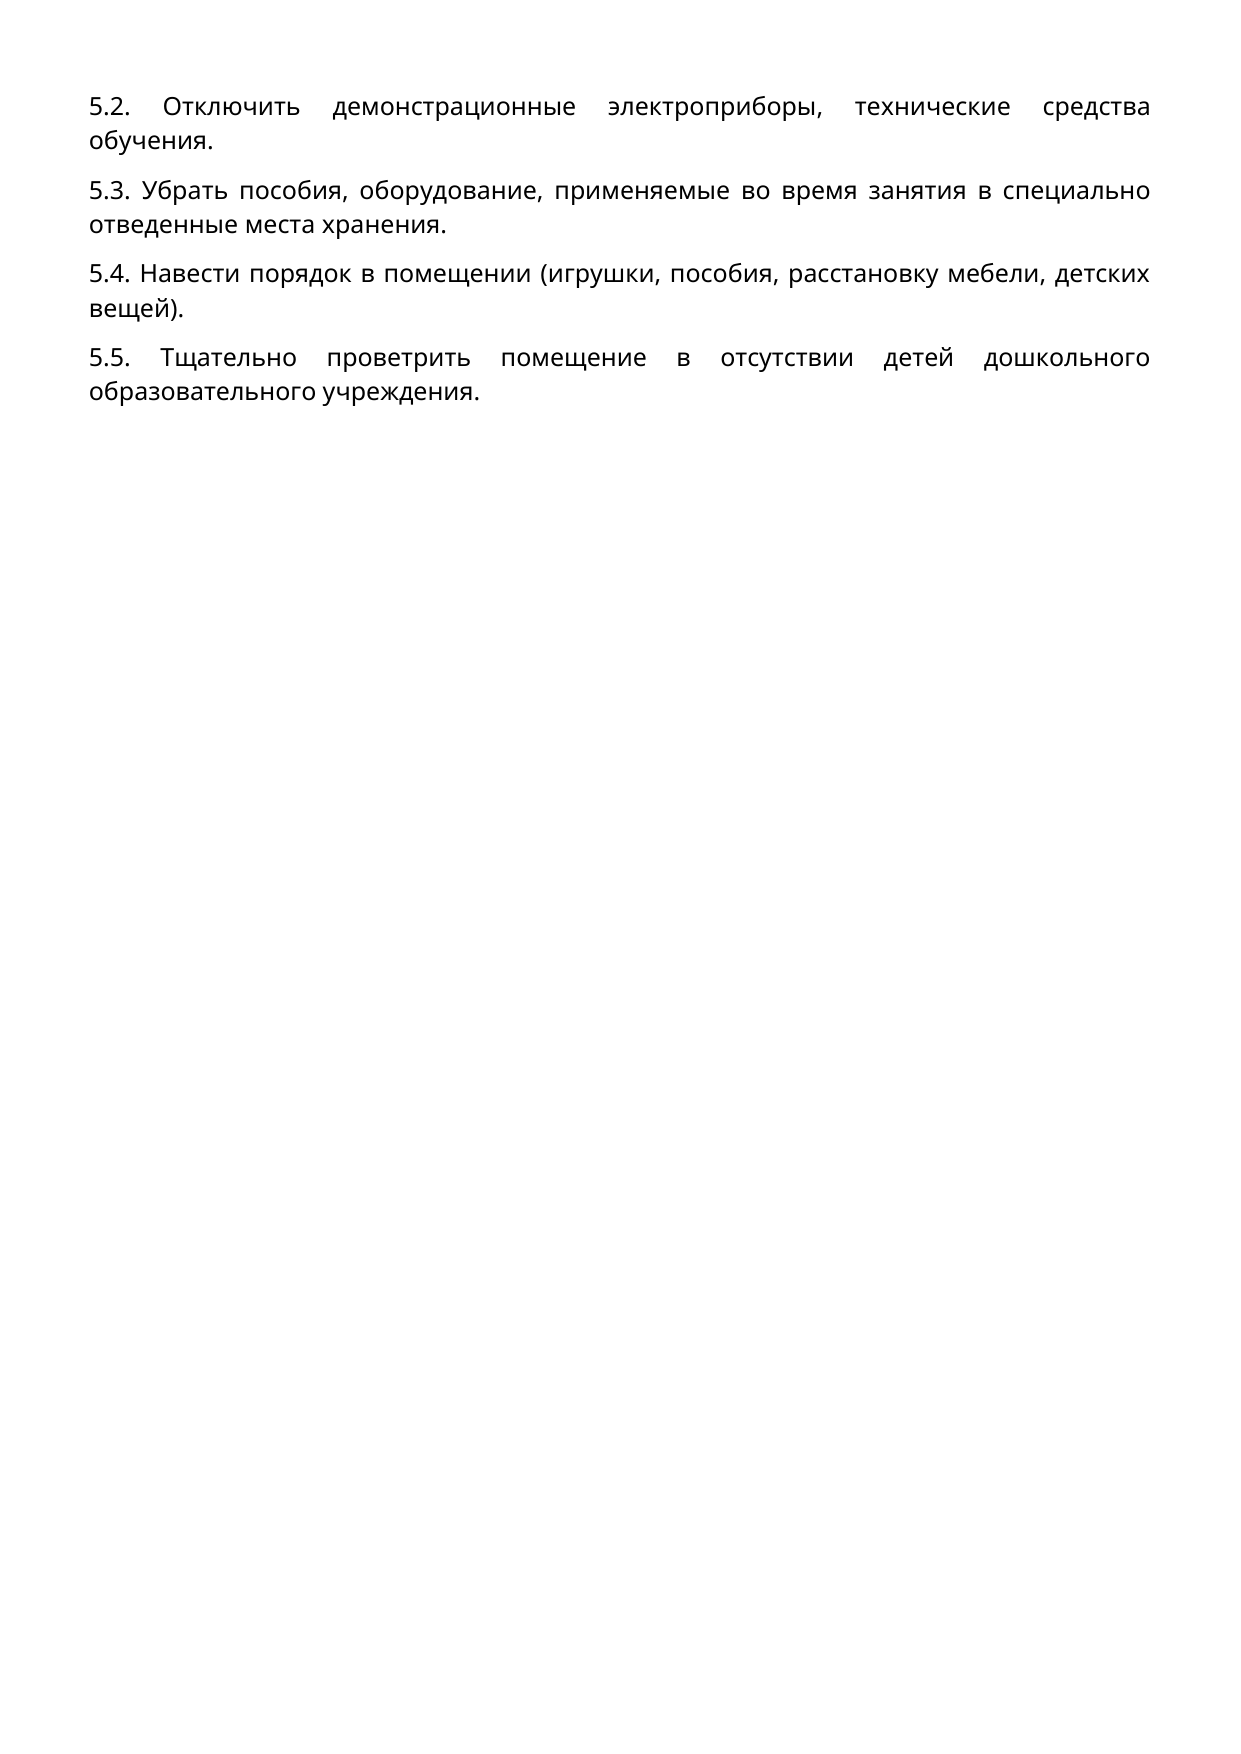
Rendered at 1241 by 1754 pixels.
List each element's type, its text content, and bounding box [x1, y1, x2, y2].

text 5.5. Тщательно проветрить помещение в отсутствии детей дошкольного образовательного учреждения. [89, 340, 1152, 408]
text 5.4. Навести порядок в помещении (игрушки, пособия, расстановку мебели, детских вещей). [89, 256, 1152, 324]
text 5.2. Отключить демонстрационные электроприборы, технические средства обучения. [89, 89, 1152, 157]
text 5.3. Убрать пособия, оборудование, применяемые во время занятия в специально отведенные места хранения. [89, 172, 1152, 241]
